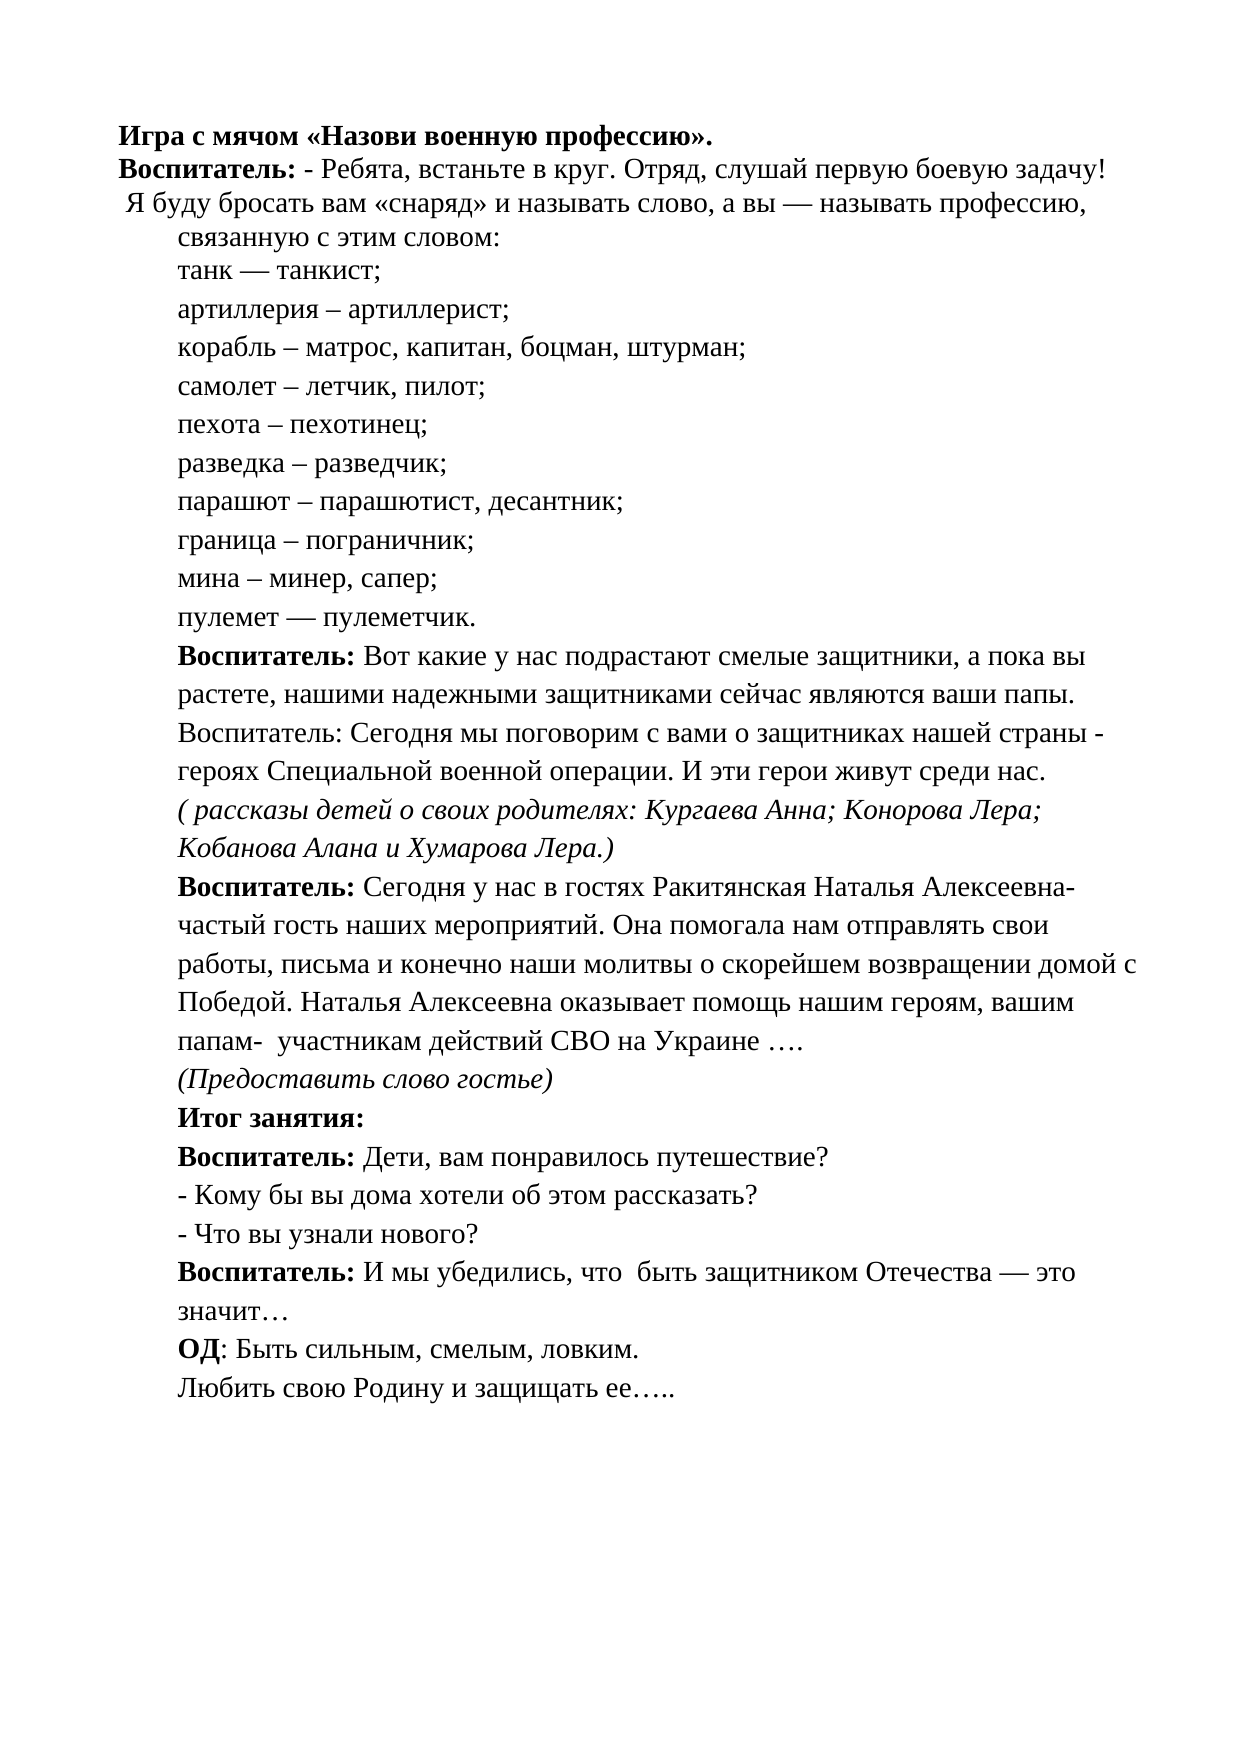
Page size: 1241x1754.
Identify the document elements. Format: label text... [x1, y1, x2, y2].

text танк — танкист; [177, 252, 1152, 286]
text самолет – летчик, пилот; [177, 368, 1152, 401]
text Я буду бросать вам «снаряд» и называть слово, а вы — называть профессию, связанную с этим словом: [118, 185, 1152, 252]
text Воспитатель: Вот какие у нас подрастают смелые защитники, а пока вы растете, нашими надежными защитниками сейчас являются ваши папы. [177, 638, 1152, 710]
text Игра с мячом «Назови военную профессию». [118, 118, 1152, 152]
text Воспитатель: Сегодня у нас в гостях Ракитянская Наталья Алексеевна- частый гость наших мероприятий. Она помогала нам отправлять свои работы, письма и конечно наши молитвы о скорейшем возвращении домой с Победой. Наталья Алексеевна оказывает помощь нашим героям, вашим папам- участникам действий СВО на Украине …. [177, 869, 1152, 1057]
text Любить свою Родину и защищать ее….. [177, 1370, 1152, 1403]
text (Предоставить слово гостье) [177, 1062, 1152, 1095]
text пехота – пехотинец; [177, 406, 1152, 440]
text артиллерия – артиллерист; [177, 291, 1152, 324]
text Воспитатель: Дети, вам понравилось путешествие? [177, 1139, 1152, 1172]
text пулемет — пулеметчик. [177, 599, 1152, 633]
text разведка – разведчик; [177, 445, 1152, 478]
text корабль – матрос, капитан, боцман, штурман; [177, 329, 1152, 363]
text Воспитатель: И мы убедились, что быть защитником Отечества — это значит… [177, 1254, 1152, 1326]
text граница – пограничник; [177, 522, 1152, 556]
text парашют – парашютист, десантник; [177, 483, 1152, 517]
text - Что вы узнали нового? [177, 1216, 1152, 1249]
text мина – минер, сапер; [177, 561, 1152, 594]
text Воспитатель: - Ребята, встаньте в круг. Отряд, слушай первую боевую задачу! [118, 152, 1152, 185]
text Итог занятия: [177, 1100, 1152, 1134]
text ОД: Быть сильным, смелым, ловким. [177, 1331, 1152, 1365]
text - Кому бы вы дома хотели об этом рассказать? [177, 1177, 1152, 1211]
text Воспитатель: Сегодня мы поговорим с вами о защитниках нашей страны - героях Специальной военной операции. И эти герои живут среди нас. [177, 715, 1152, 787]
text ( рассказы детей о своих родителях: Кургаева Анна; Конорова Лера; Кобанова Алана и Хумарова Лера.) [177, 792, 1152, 864]
